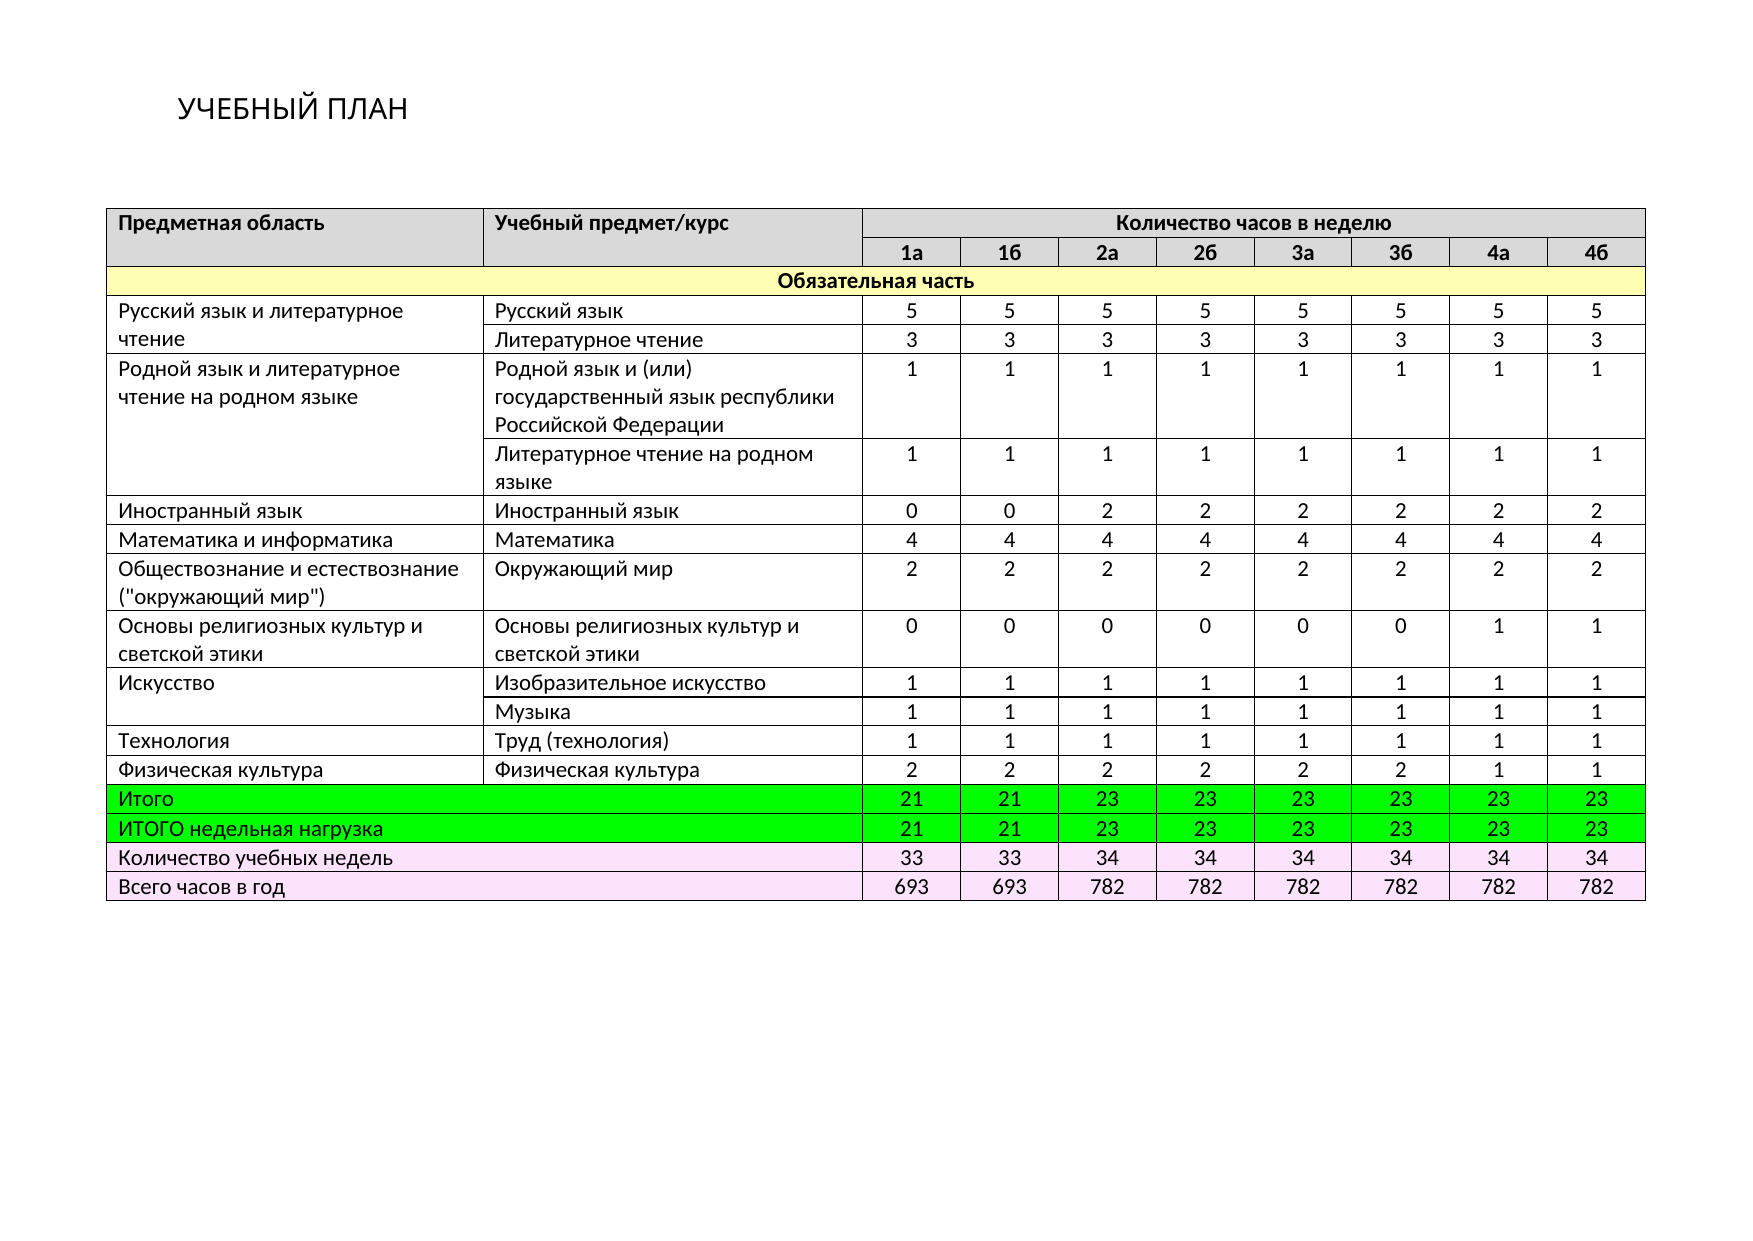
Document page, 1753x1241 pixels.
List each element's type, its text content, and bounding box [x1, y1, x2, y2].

table_cell 1 [1450, 354, 1547, 438]
table_cell 4 [1548, 525, 1645, 553]
table_cell 1 [1548, 756, 1645, 783]
table_cell Искусство [107, 668, 483, 725]
table_cell 4 [1352, 525, 1449, 553]
table_cell 1 [863, 354, 960, 438]
table_cell 23 [1548, 814, 1645, 842]
table_cell 23 [1450, 785, 1547, 813]
table_cell 2 [1157, 756, 1254, 783]
table_header Количество часов в неделю [863, 209, 1645, 237]
table_cell 1б [961, 238, 1058, 266]
table_cell 1 [961, 354, 1058, 438]
table_cell 1 [1157, 668, 1254, 696]
table_cell 1 [1157, 439, 1254, 495]
table_cell 23 [1352, 814, 1449, 842]
table_cell 2 [863, 554, 960, 610]
table_cell 1 [1255, 698, 1351, 725]
table_cell 1 [1255, 668, 1351, 696]
table_cell Литературное чтение на родном языке [484, 439, 862, 495]
table_cell 34 [1059, 843, 1156, 871]
table_cell 21 [961, 785, 1058, 813]
table_cell 2 [1255, 756, 1351, 783]
table_cell 0 [1255, 611, 1351, 667]
table_cell 1а [863, 238, 960, 266]
table_cell Иностранный язык [107, 496, 483, 524]
table_cell 782 [1548, 872, 1645, 900]
table_cell 34 [1548, 843, 1645, 871]
table_cell 0 [1157, 611, 1254, 667]
table_cell 782 [1059, 872, 1156, 900]
table_cell 2 [1059, 756, 1156, 783]
table_cell 2 [961, 554, 1058, 610]
table_cell Русский язык и литературное чтение [107, 296, 483, 353]
table_cell 23 [1255, 785, 1351, 813]
table_cell Всего часов в год [107, 872, 862, 900]
table_cell Музыка [484, 698, 862, 725]
table_cell 1 [1450, 698, 1547, 725]
table_cell 2 [1255, 554, 1351, 610]
table_cell Обязательная часть [107, 267, 1645, 295]
table_cell 23 [1548, 785, 1645, 813]
table_cell Итого [107, 785, 862, 813]
table_cell 1 [1352, 439, 1449, 495]
table_cell ИТОГО недельная нагрузка [107, 814, 862, 842]
table_cell 2 [1059, 496, 1156, 524]
table_cell Физическая культура [107, 756, 483, 783]
table_cell 1 [1255, 726, 1351, 754]
table_cell 4 [863, 525, 960, 553]
table_cell 2а [1059, 238, 1156, 266]
table_cell 0 [961, 496, 1058, 524]
table_cell 782 [1255, 872, 1351, 900]
table_cell 2 [1255, 496, 1351, 524]
table_cell 0 [863, 496, 960, 524]
table_cell 2 [961, 756, 1058, 783]
table_cell 5 [1450, 296, 1547, 324]
table_cell 1 [1352, 668, 1449, 696]
table_cell 1 [1450, 611, 1547, 667]
table_cell 2 [1157, 554, 1254, 610]
table_cell Математика и информатика [107, 525, 483, 553]
table_cell 5 [863, 296, 960, 324]
table_cell 5 [961, 296, 1058, 324]
table_cell 1 [1450, 726, 1547, 754]
table_cell 1 [1352, 354, 1449, 438]
table_cell 1 [1059, 698, 1156, 725]
table_cell 1 [1255, 354, 1351, 438]
table_cell Обществознание и естествознание ("окружающий мир") [107, 554, 483, 610]
table_cell 1 [1352, 726, 1449, 754]
table_cell 1 [1548, 698, 1645, 725]
table_cell 21 [863, 785, 960, 813]
table_cell Основы религиозных культур и светской этики [484, 611, 862, 667]
table_cell 693 [863, 872, 960, 900]
table_cell Русский язык [484, 296, 862, 324]
table_cell 1 [1059, 668, 1156, 696]
table_cell 1 [1157, 354, 1254, 438]
table_cell 1 [1255, 439, 1351, 495]
table_cell 4 [1157, 525, 1254, 553]
table_cell 782 [1352, 872, 1449, 900]
table_cell Родной язык и литературное чтение на родном языке [107, 354, 483, 495]
table_cell 2б [1157, 238, 1254, 266]
table_cell 1 [863, 439, 960, 495]
table_cell 1 [863, 698, 960, 725]
table_cell 2 [863, 756, 960, 783]
table_cell 2 [1352, 496, 1449, 524]
table_cell 0 [1352, 611, 1449, 667]
table_cell 2 [1548, 496, 1645, 524]
table_cell 2 [1157, 496, 1254, 524]
table_cell 1 [1059, 726, 1156, 754]
table_cell 1 [961, 668, 1058, 696]
table_cell 2 [1450, 496, 1547, 524]
table_cell 23 [1157, 814, 1254, 842]
table_cell Литературное чтение [484, 325, 862, 353]
table_cell 1 [961, 698, 1058, 725]
table_cell 3 [1157, 325, 1254, 353]
table_cell Иностранный язык [484, 496, 862, 524]
table_cell 1 [1157, 726, 1254, 754]
table_cell 23 [1450, 814, 1547, 842]
table_cell 2 [1548, 554, 1645, 610]
table_cell 1 [1548, 439, 1645, 495]
table_cell 4 [1059, 525, 1156, 553]
table_cell Изобразительное искусство [484, 668, 862, 696]
table_cell 1 [961, 726, 1058, 754]
table_cell 23 [1059, 814, 1156, 842]
table_cell 1 [1548, 668, 1645, 696]
table_cell 5 [1352, 296, 1449, 324]
text УЧЕБНЫЙ ПЛАН [118, 88, 1634, 128]
table_cell 23 [1059, 785, 1156, 813]
table_cell 5 [1157, 296, 1254, 324]
table_cell 1 [863, 726, 960, 754]
table_cell Физическая культура [484, 756, 862, 783]
table_cell 3 [1059, 325, 1156, 353]
table_cell 1 [1450, 668, 1547, 696]
table_cell 4 [1255, 525, 1351, 553]
table_cell 5 [1059, 296, 1156, 324]
table_cell 3б [1352, 238, 1449, 266]
table_cell 0 [961, 611, 1058, 667]
table_cell 1 [1450, 439, 1547, 495]
table_cell 3 [961, 325, 1058, 353]
table_cell 2 [1352, 554, 1449, 610]
table_cell Основы религиозных культур и светской этики [107, 611, 483, 667]
table_cell 5 [1548, 296, 1645, 324]
table_cell 1 [1548, 611, 1645, 667]
table_cell 3 [1548, 325, 1645, 353]
table_cell 34 [1255, 843, 1351, 871]
table_cell 1 [1352, 698, 1449, 725]
table_cell 21 [961, 814, 1058, 842]
table_cell Родной язык и (или) государственный язык республики Российской Федерации [484, 354, 862, 438]
table_cell Окружающий мир [484, 554, 862, 610]
table_cell 2 [1059, 554, 1156, 610]
table_cell 1 [1450, 756, 1547, 783]
table_cell 2 [1450, 554, 1547, 610]
table_header Учебный предмет/курс [484, 209, 862, 266]
table_cell 1 [961, 439, 1058, 495]
table_cell 1 [1059, 439, 1156, 495]
table_cell 1 [863, 668, 960, 696]
table_cell 34 [1352, 843, 1449, 871]
table_cell 3а [1255, 238, 1351, 266]
table_cell Количество учебных недель [107, 843, 862, 871]
table_cell 23 [1352, 785, 1449, 813]
table_cell 1 [1059, 354, 1156, 438]
table_cell 4 [961, 525, 1058, 553]
table_cell 4 [1450, 525, 1547, 553]
table_cell 1 [1548, 726, 1645, 754]
table_cell 5 [1255, 296, 1351, 324]
table_cell 1 [1548, 354, 1645, 438]
table_cell 693 [961, 872, 1058, 900]
table_cell 2 [1352, 756, 1449, 783]
table_cell 33 [961, 843, 1058, 871]
table_cell Труд (технология) [484, 726, 862, 754]
table_cell 21 [863, 814, 960, 842]
table_cell 3 [1450, 325, 1547, 353]
table_cell 0 [1059, 611, 1156, 667]
table_cell 4б [1548, 238, 1645, 266]
table_cell Математика [484, 525, 862, 553]
table_cell 1 [1157, 698, 1254, 725]
table_cell 3 [863, 325, 960, 353]
table_cell Технология [107, 726, 483, 754]
table_cell 0 [863, 611, 960, 667]
table_cell 23 [1255, 814, 1351, 842]
table_cell 3 [1352, 325, 1449, 353]
table_header Предметная область [107, 209, 483, 266]
table_cell 33 [863, 843, 960, 871]
table_cell 34 [1157, 843, 1254, 871]
table_cell 3 [1255, 325, 1351, 353]
table_cell 23 [1157, 785, 1254, 813]
table_cell 34 [1450, 843, 1547, 871]
table_cell 782 [1157, 872, 1254, 900]
table_cell 782 [1450, 872, 1547, 900]
table_cell 4а [1450, 238, 1547, 266]
